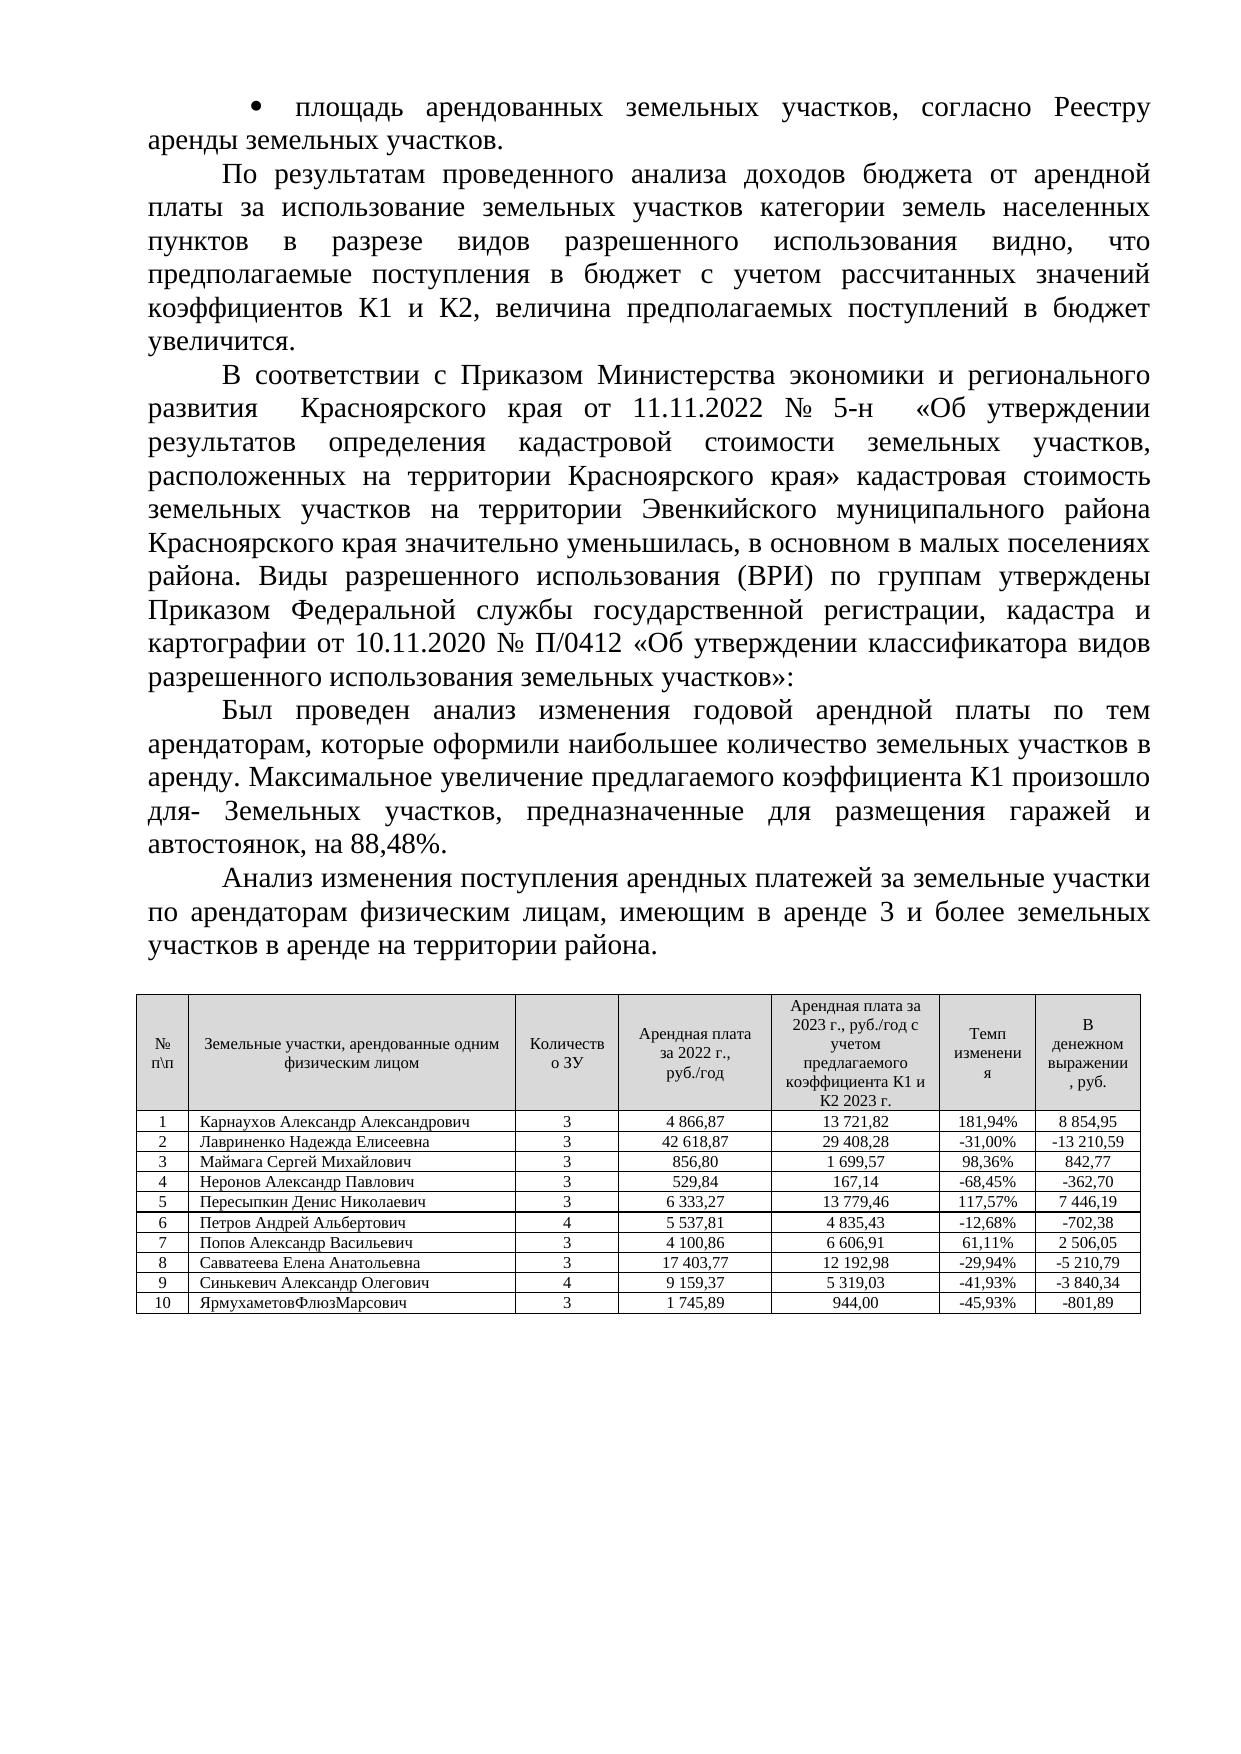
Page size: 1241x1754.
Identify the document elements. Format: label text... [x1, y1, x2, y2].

table_cell -45,93% [940, 1293, 1035, 1312]
table_header Темп изменения [940, 995, 1035, 1110]
table_cell Попов Александр Васильевич [189, 1233, 515, 1252]
text Был проведен анализ изменения годовой арендной платы по тем арендаторам, которые оформили наибольшее количество земельных участков в аренду. Максимальное увеличение предлагаемого коэффициента К1 произошло для- Земельных участков, предназначенные для размещения гаражей и автостоянок, на 88,48%. [148, 692, 1152, 860]
text В соответствии с Приказом Министерства экономики и регионального развития Красноярского края от 11.11.2022 № 5-н «Об утверждении результатов определения кадастровой стоимости земельных участков, расположенных на территории Красноярского края» кадастровая стоимость земельных участков на территории Эвенкийского муниципального района Красноярского края значительно уменьшилась, в основном в малых поселениях района. Виды разрешенного использования (ВРИ) по группам утверждены Приказом Федеральной службы государственной регистрации, кадастра и картографии от 10.11.2020 № П/0412 «Об утверждении классификатора видов разрешенного использования земельных участков»: [148, 357, 1152, 692]
table_cell -362,70 [1036, 1172, 1140, 1191]
table_cell -3 840,34 [1036, 1273, 1140, 1292]
table_cell 13 721,82 [772, 1111, 939, 1131]
table_cell 42 618,87 [619, 1132, 771, 1151]
table_cell Пересыпкин Денис Николаевич [189, 1192, 515, 1211]
table_cell 4 [516, 1213, 618, 1232]
table_cell 5 537,81 [619, 1213, 771, 1232]
table_cell 3 [516, 1293, 618, 1312]
table_cell -29,94% [940, 1253, 1035, 1272]
table_cell 4 [516, 1273, 618, 1292]
table_cell 13 779,46 [772, 1192, 939, 1211]
table_header № п\п [137, 995, 188, 1110]
table_cell ЯрмухаметовФлюзМарсович [189, 1293, 515, 1312]
table_cell 856,80 [619, 1152, 771, 1171]
table_cell -5 210,79 [1036, 1253, 1140, 1272]
table_cell 7 [137, 1233, 188, 1252]
table_cell 181,94% [940, 1111, 1035, 1131]
list площадь арендованных земельных участков, согласно Реестру аренды земельных участков. [148, 89, 1152, 156]
table_cell 3 [516, 1172, 618, 1191]
table_cell 12 192,98 [772, 1253, 939, 1272]
table_cell 4 835,43 [772, 1213, 939, 1232]
table_cell -702,38 [1036, 1213, 1140, 1232]
table_cell 7 446,19 [1036, 1192, 1140, 1211]
table_header Арендная плата за 2022 г., руб./год [619, 995, 771, 1110]
table_cell -41,93% [940, 1273, 1035, 1292]
table_cell 4 100,86 [619, 1233, 771, 1252]
text Анализ изменения поступления арендных платежей за земельные участки по арендаторам физическим лицам, имеющим в аренде 3 и более земельных участков в аренде на территории района. [148, 860, 1152, 961]
table_cell 6 [137, 1213, 188, 1232]
table_cell 10 [137, 1293, 188, 1312]
table_cell 5 [137, 1192, 188, 1211]
table_cell -12,68% [940, 1213, 1035, 1232]
table_cell -31,00% [940, 1132, 1035, 1151]
table_cell 1 [137, 1111, 188, 1131]
table_cell 98,36% [940, 1152, 1035, 1171]
table_cell 3 [516, 1152, 618, 1171]
table_cell 9 [137, 1273, 188, 1292]
table_cell Карнаухов Александр Александрович [189, 1111, 515, 1131]
table_cell Петров Андрей Альбертович [189, 1213, 515, 1232]
table_cell 3 [516, 1111, 618, 1131]
table_cell 529,84 [619, 1172, 771, 1191]
table_cell 1 745,89 [619, 1293, 771, 1312]
table_header Арендная плата за 2023 г., руб./год с учетом предлагаемого коэффициента К1 и К2 2023 г. [772, 995, 939, 1110]
table_cell 61,11% [940, 1233, 1035, 1252]
table_cell 8 [137, 1253, 188, 1272]
table_header Количество ЗУ [516, 995, 618, 1110]
table_cell 9 159,37 [619, 1273, 771, 1292]
table_cell 944,00 [772, 1293, 939, 1312]
table_cell 167,14 [772, 1172, 939, 1191]
table_cell 4 866,87 [619, 1111, 771, 1131]
table_cell 3 [516, 1192, 618, 1211]
table_cell Синькевич Александр Олегович [189, 1273, 515, 1292]
table_cell Маймага Сергей Михайлович [189, 1152, 515, 1171]
table_cell -13 210,59 [1036, 1132, 1140, 1151]
table_cell 4 [137, 1172, 188, 1191]
table_cell Лавриненко Надежда Елисеевна [189, 1132, 515, 1151]
table_cell Савватеева Елена Анатольевна [189, 1253, 515, 1272]
table_cell 2 506,05 [1036, 1233, 1140, 1252]
table_cell 29 408,28 [772, 1132, 939, 1151]
table_cell 117,57% [940, 1192, 1035, 1211]
table_cell -801,89 [1036, 1293, 1140, 1312]
table_cell 3 [516, 1253, 618, 1272]
table_cell 17 403,77 [619, 1253, 771, 1272]
table_cell 5 319,03 [772, 1273, 939, 1292]
table_cell Неронов Александр Павлович [189, 1172, 515, 1191]
text По результатам проведенного анализа доходов бюджета от арендной платы за использование земельных участков категории земель населенных пунктов в разрезе видов разрешенного использования видно, что предполагаемые поступления в бюджет с учетом рассчитанных значений коэффициентов К1 и К2, величина предполагаемых поступлений в бюджет увеличится. [148, 156, 1152, 357]
table_header Земельные участки, арендованные одним физическим лицом [189, 995, 515, 1110]
table_cell 2 [137, 1132, 188, 1151]
table_cell 6 333,27 [619, 1192, 771, 1211]
table_cell 842,77 [1036, 1152, 1140, 1171]
table_cell 1 699,57 [772, 1152, 939, 1171]
table_cell 8 854,95 [1036, 1111, 1140, 1131]
table_cell -68,45% [940, 1172, 1035, 1191]
table_cell 6 606,91 [772, 1233, 939, 1252]
table_cell 3 [137, 1152, 188, 1171]
table_header В денежном выражении, руб. [1036, 995, 1140, 1110]
table_cell 3 [516, 1233, 618, 1252]
table_cell 3 [516, 1132, 618, 1151]
